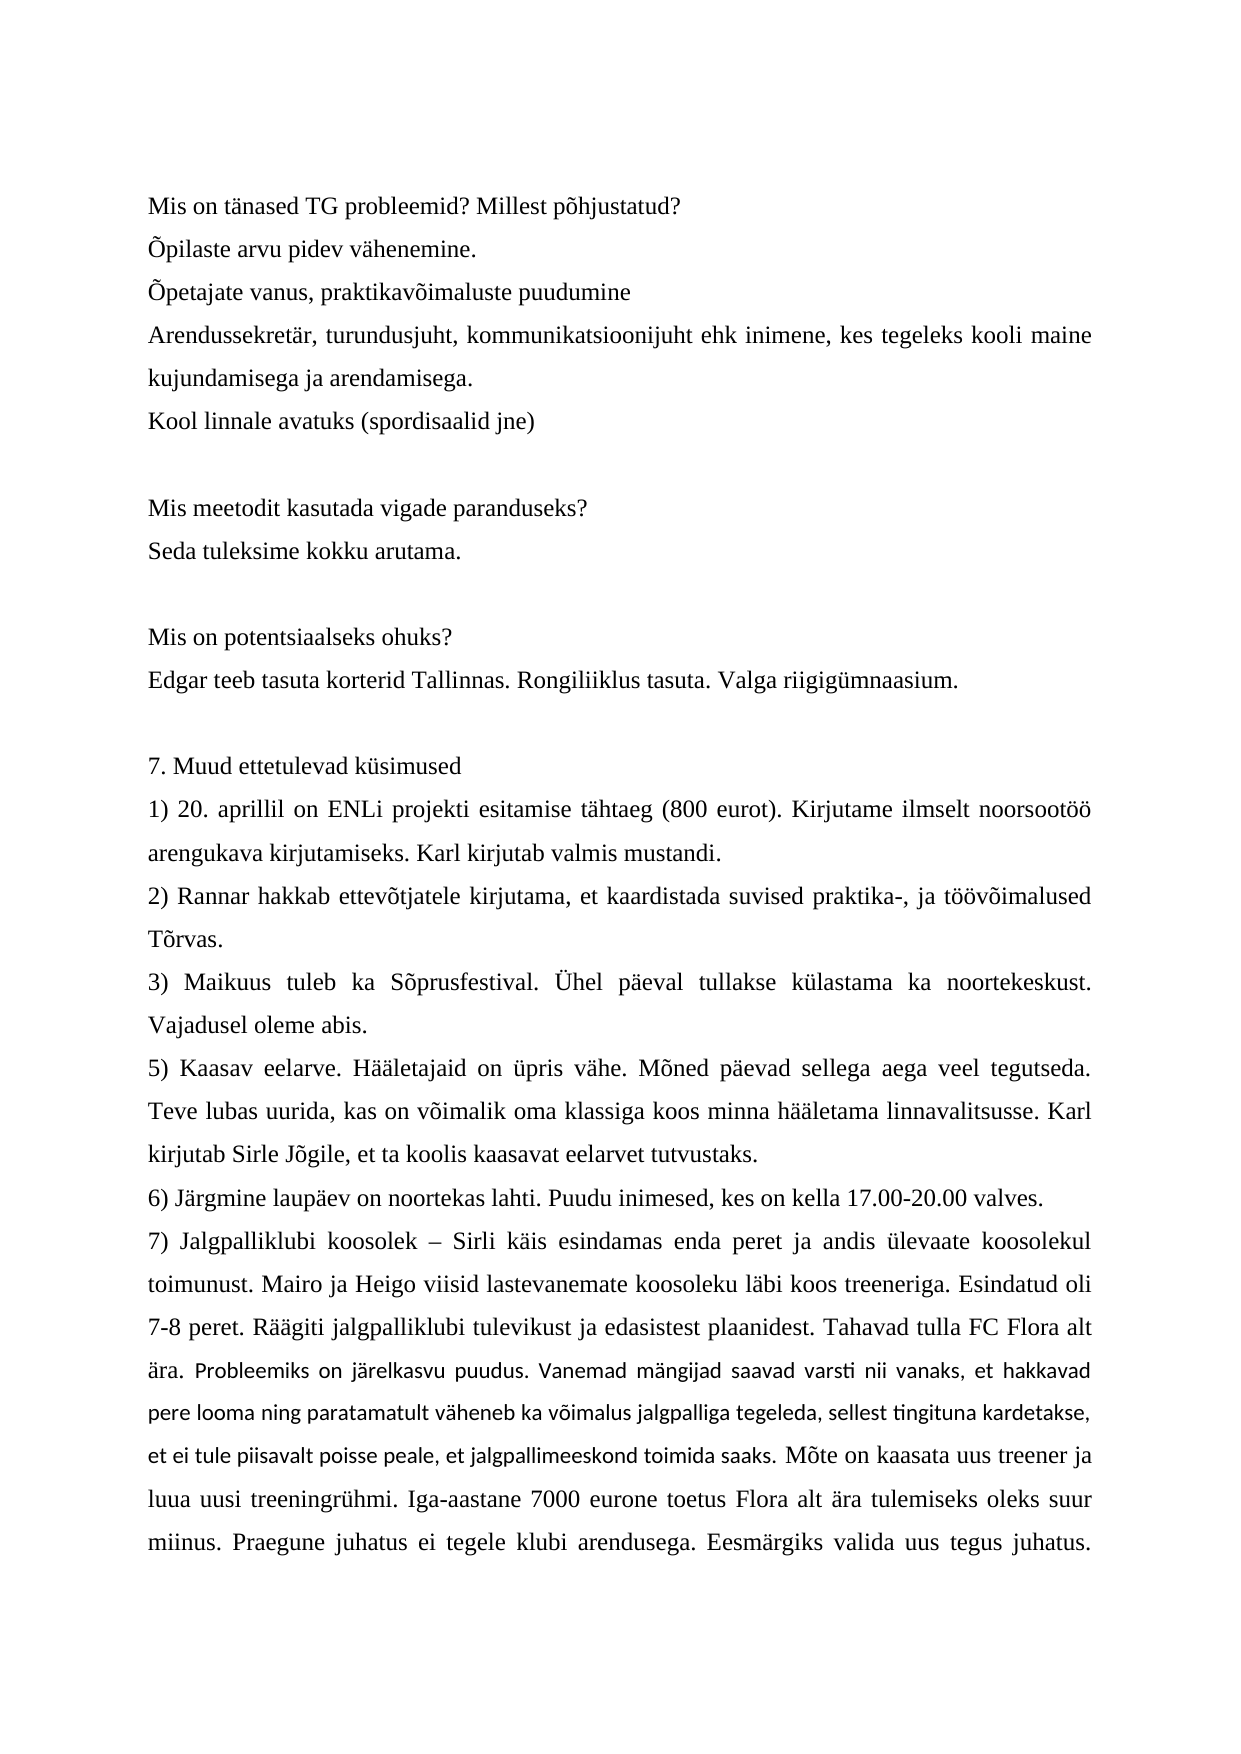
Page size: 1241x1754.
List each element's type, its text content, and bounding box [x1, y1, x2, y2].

text 6) Järgmine laupäev on noortekas lahti. Puudu inimesed, kes on kella 17.00-20.00 valves. [148, 1183, 1093, 1211]
text Õpetajate vanus, praktikavõimaluste puudumine [148, 277, 1093, 306]
text Mis on potentsiaalseks ohuks? [148, 622, 1093, 651]
text 3) Maikuus tuleb ka Sõprusfestival. Ühel päeval tullakse külastama ka noortekeskust. Vajadusel oleme abis. [148, 967, 1093, 1039]
text 7. Muud ettetulevad küsimused [148, 751, 1093, 780]
text Mis on tänased TG probleemid? Millest põhjustatud? [148, 191, 1093, 219]
text 2) Rannar hakkab ettevõtjatele kirjutama, et kaardistada suvised praktika-, ja töövõimalused Tõrvas. [148, 881, 1093, 953]
text Edgar teeb tasuta korterid Tallinnas. Rongiliiklus tasuta. Valga riigigümnaasium. [148, 665, 1093, 694]
text Arendussekretär, turundusjuht, kommunikatsioonijuht ehk inimene, kes tegeleks kooli maine kujundamisega ja arendamisega. [148, 320, 1093, 392]
text Seda tuleksime kokku arutama. [148, 536, 1093, 564]
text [148, 1226, 1093, 1556]
text 5) Kaasav eelarve. Hääletajaid on üpris vähe. Mõned päevad sellega aega veel tegutseda. Teve lubas uurida, kas on võimalik oma klassiga koos minna hääletama linnavalitsusse. Karl kirjutab Sirle Jõgile, et ta koolis kaasavat eelarvet tutvustaks. [148, 1053, 1093, 1168]
text 1) 20. aprillil on ENLi projekti esitamise tähtaeg (800 eurot). Kirjutame ilmselt noorsootöö arengukava kirjutamiseks. Karl kirjutab valmis mustandi. [148, 794, 1093, 866]
text Õpilaste arvu pidev vähenemine. [148, 234, 1093, 263]
text Mis meetodit kasutada vigade paranduseks? [148, 493, 1093, 521]
text Kool linnale avatuks (spordisaalid jne) [148, 406, 1093, 435]
